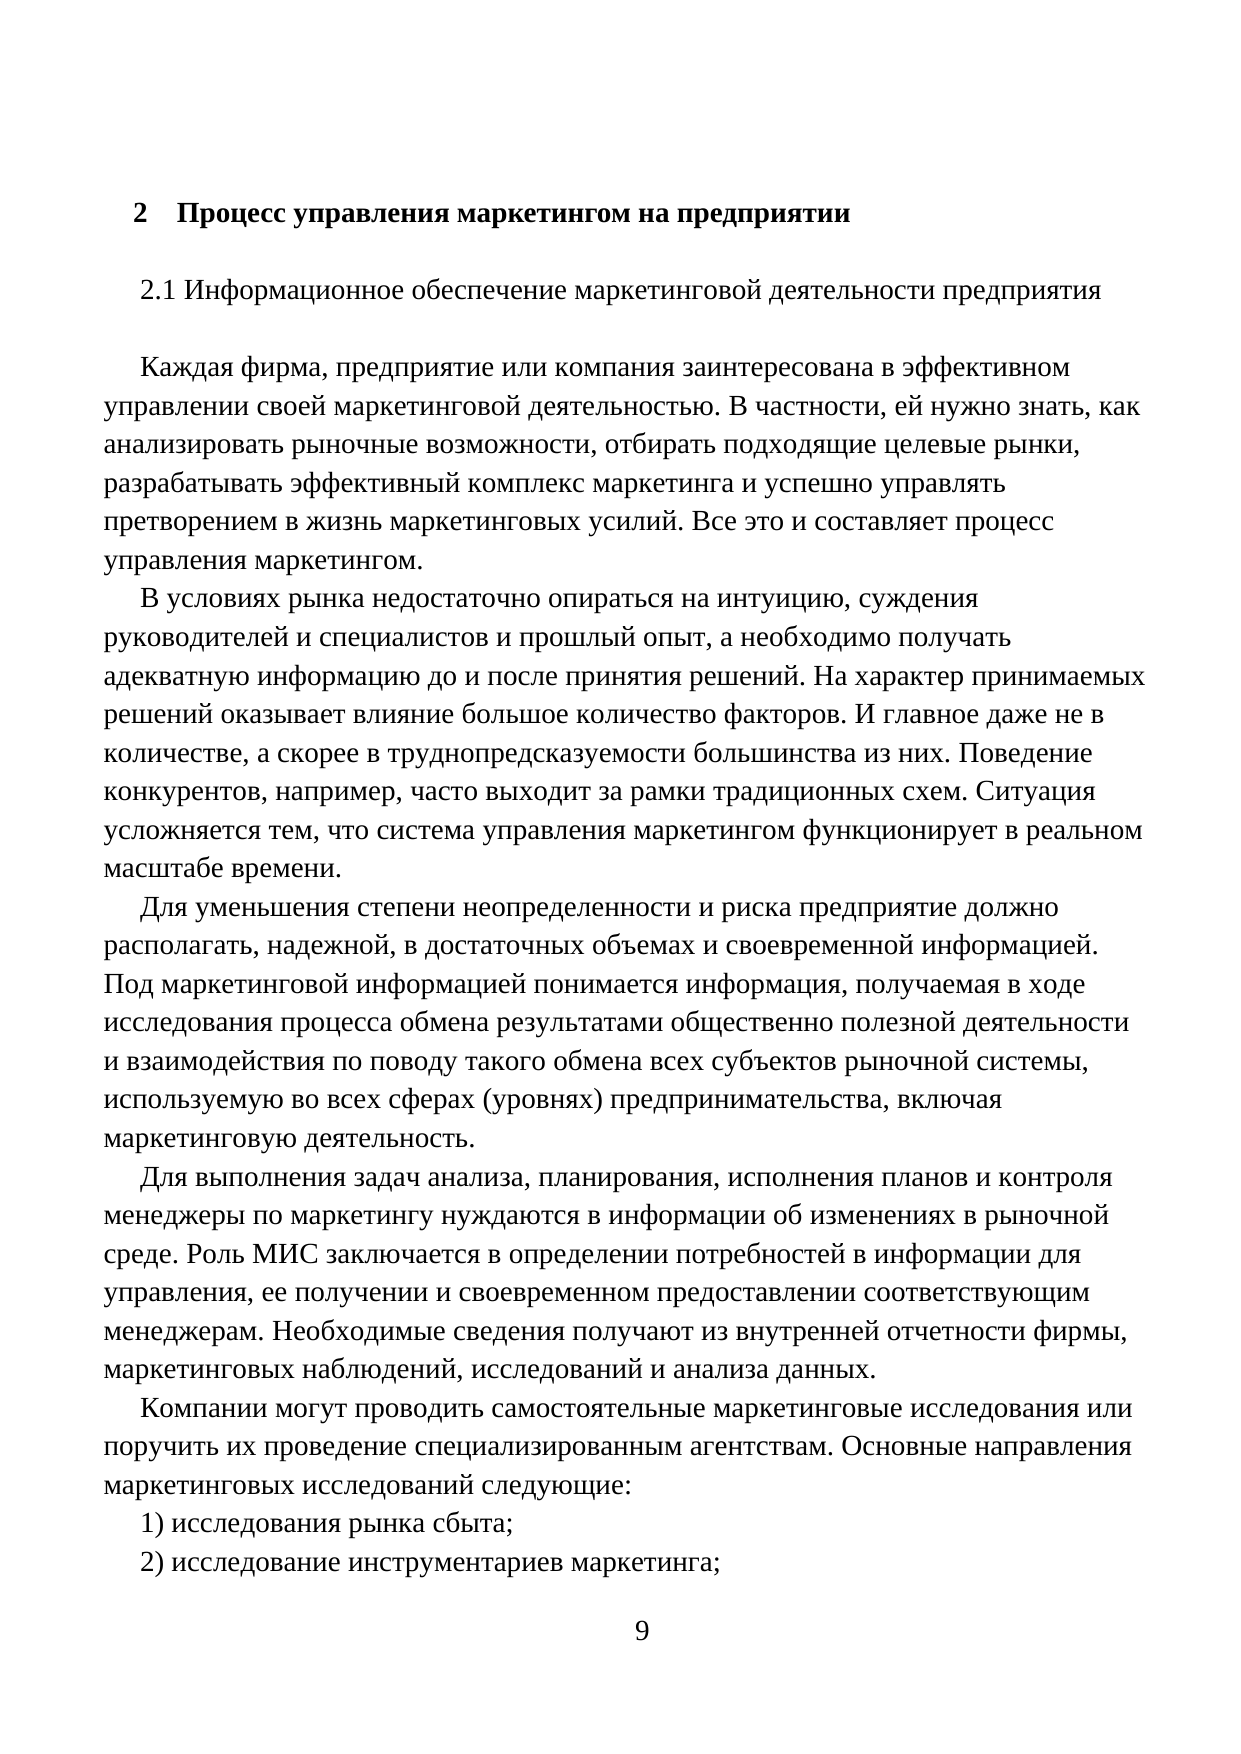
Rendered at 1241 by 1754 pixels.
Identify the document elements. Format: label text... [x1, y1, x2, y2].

list Процесс управления маркетингом на предприятии [133, 195, 1152, 229]
text В условиях рынка недостаточно опираться на интуицию, суждения руководителей и специалистов и прошлый опыт, а необходимо получать адекватную информацию до и после принятия решений. На характер принимаемых решений оказывает влияние большое количество факторов. И главное даже не в количестве, а скорее в труднопредсказуемости большинства из них. Поведение конкурентов, например, часто выходит за рамки традиционных схем. Ситуация усложняется тем, что система управления маркетингом функционирует в реальном масштабе времени. [103, 581, 1152, 884]
text 1) исследования рынка сбыта; [103, 1506, 1152, 1539]
text Для уменьшения степени неопределенности и риска предприятие должно располагать, надежной, в достаточных объемах и своевременной информацией. [103, 889, 1152, 961]
text Под маркетинговой информацией понимается информация, получаемая в ходе исследования процесса обмена результатами общественно полезной деятельности и взаимодействия по поводу такого обмена всех субъектов рыночной системы, используемую во всех сферах (уровнях) предпринимательства, включая маркетинговую деятельность. [103, 966, 1152, 1154]
text Для выполнения задач анализа, планирования, исполнения планов и контроля менеджеры по маркетингу нуждаются в информации об изменениях в рыночной среде. Роль МИС заключается в определении потребностей в информации для управления, ее получении и своевременном предоставлении соответствующим менеджерам. Необходимые сведения получают из внутренней отчетности фирмы, маркетинговых наблюдений, исследований и анализа данных. [103, 1159, 1152, 1385]
text 2) исследование инструментариев маркетинга; [103, 1544, 1152, 1578]
text Компании могут проводить самостоятельные маркетинговые исследования или поручить их проведение специализированным агентствам. Основные направления маркетинговых исследований следующие: [103, 1390, 1152, 1501]
text 2.1 Информационное обеспечение маркетинговой деятельности предприятия [103, 272, 1152, 306]
text Каждая фирма, предприятие или компания заинтересована в эффективном управлении своей маркетинговой деятельностью. В частности, ей нужно знать, как анализировать рыночные возможности, отбирать подходящие целевые рынки, разрабатывать эффективный комплекс маркетинга и успешно управлять претворением в жизнь маркетинговых усилий. Все это и составляет процесс управления маркетингом. [103, 349, 1152, 576]
